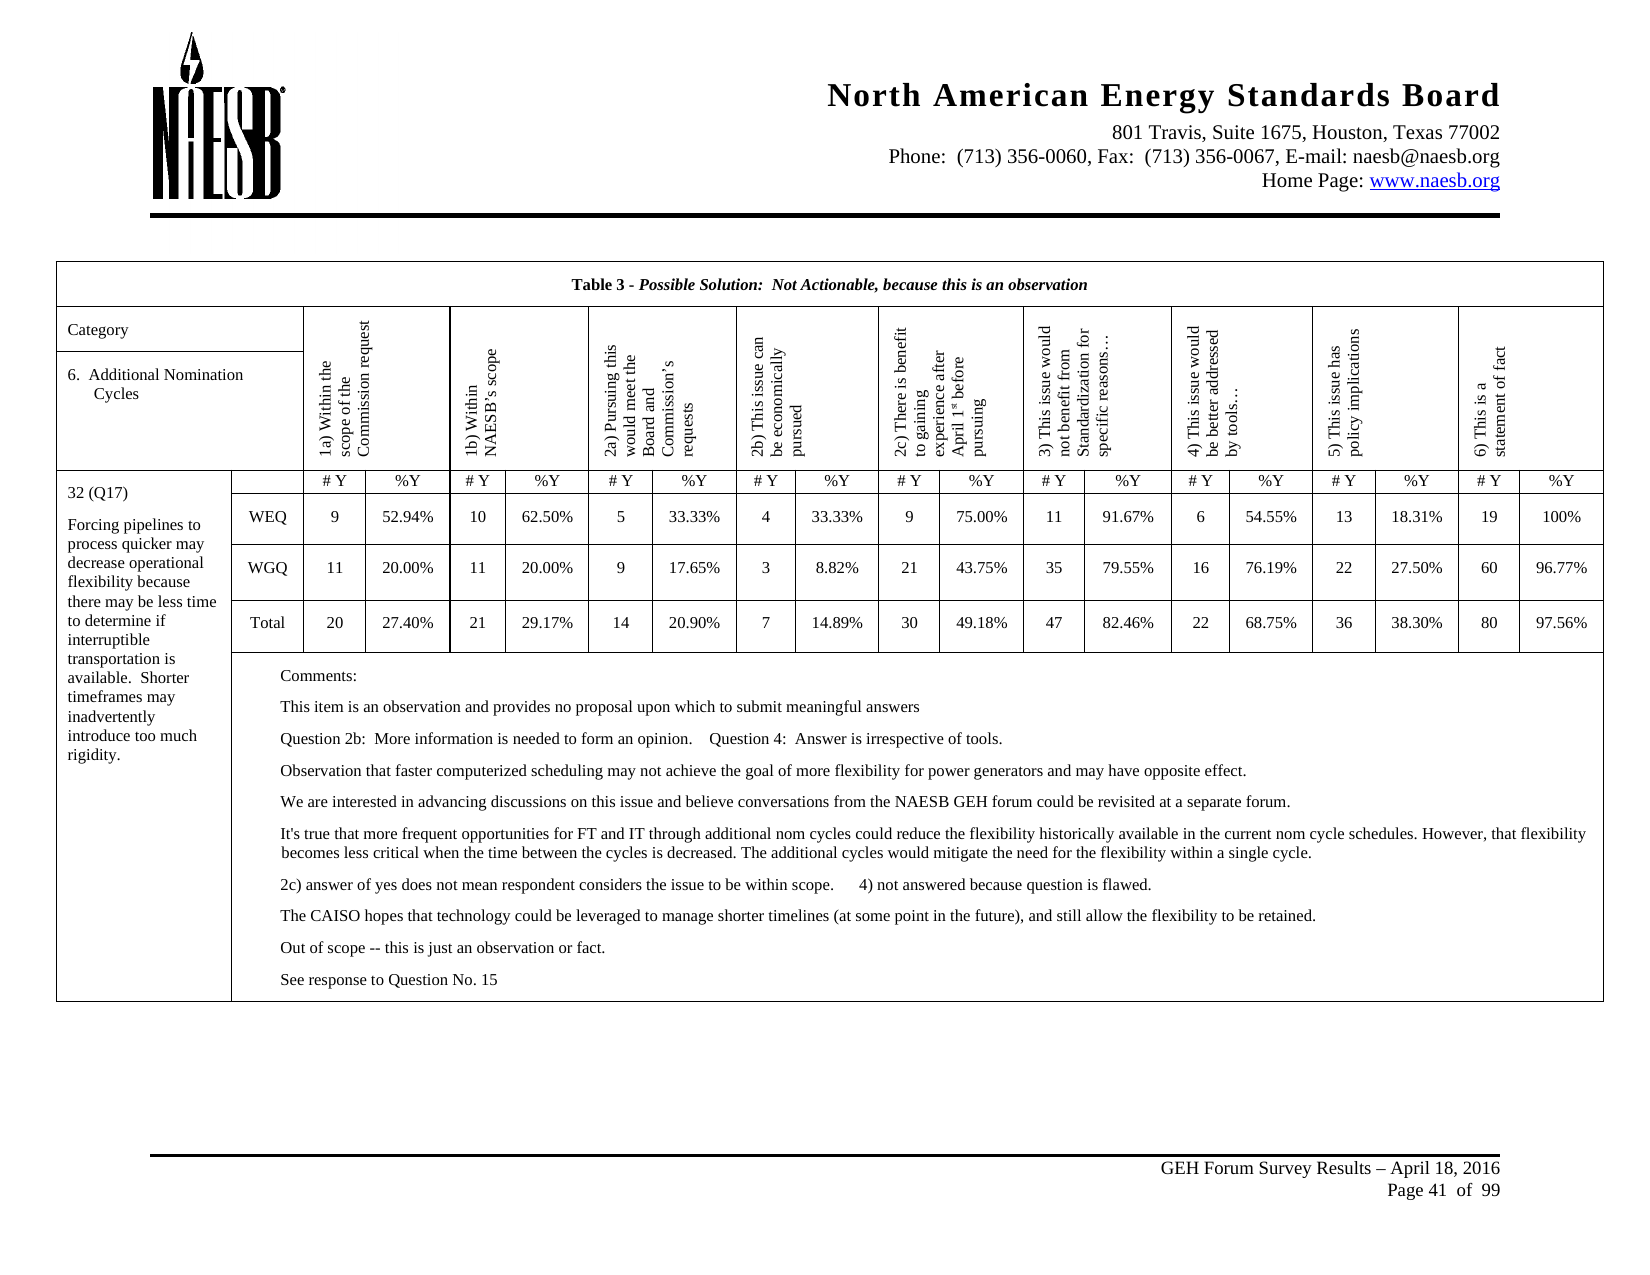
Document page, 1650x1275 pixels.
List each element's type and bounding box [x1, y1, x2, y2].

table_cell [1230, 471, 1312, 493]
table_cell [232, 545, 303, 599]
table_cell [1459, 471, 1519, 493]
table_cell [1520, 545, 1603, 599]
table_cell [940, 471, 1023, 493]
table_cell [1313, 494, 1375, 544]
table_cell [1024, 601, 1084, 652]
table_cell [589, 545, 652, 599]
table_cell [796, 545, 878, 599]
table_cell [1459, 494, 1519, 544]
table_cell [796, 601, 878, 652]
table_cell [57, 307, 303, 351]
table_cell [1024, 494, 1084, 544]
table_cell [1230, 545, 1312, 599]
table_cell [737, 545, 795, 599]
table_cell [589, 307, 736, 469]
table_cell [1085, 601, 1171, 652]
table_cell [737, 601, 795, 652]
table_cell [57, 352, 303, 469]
picture [149, 32, 399, 254]
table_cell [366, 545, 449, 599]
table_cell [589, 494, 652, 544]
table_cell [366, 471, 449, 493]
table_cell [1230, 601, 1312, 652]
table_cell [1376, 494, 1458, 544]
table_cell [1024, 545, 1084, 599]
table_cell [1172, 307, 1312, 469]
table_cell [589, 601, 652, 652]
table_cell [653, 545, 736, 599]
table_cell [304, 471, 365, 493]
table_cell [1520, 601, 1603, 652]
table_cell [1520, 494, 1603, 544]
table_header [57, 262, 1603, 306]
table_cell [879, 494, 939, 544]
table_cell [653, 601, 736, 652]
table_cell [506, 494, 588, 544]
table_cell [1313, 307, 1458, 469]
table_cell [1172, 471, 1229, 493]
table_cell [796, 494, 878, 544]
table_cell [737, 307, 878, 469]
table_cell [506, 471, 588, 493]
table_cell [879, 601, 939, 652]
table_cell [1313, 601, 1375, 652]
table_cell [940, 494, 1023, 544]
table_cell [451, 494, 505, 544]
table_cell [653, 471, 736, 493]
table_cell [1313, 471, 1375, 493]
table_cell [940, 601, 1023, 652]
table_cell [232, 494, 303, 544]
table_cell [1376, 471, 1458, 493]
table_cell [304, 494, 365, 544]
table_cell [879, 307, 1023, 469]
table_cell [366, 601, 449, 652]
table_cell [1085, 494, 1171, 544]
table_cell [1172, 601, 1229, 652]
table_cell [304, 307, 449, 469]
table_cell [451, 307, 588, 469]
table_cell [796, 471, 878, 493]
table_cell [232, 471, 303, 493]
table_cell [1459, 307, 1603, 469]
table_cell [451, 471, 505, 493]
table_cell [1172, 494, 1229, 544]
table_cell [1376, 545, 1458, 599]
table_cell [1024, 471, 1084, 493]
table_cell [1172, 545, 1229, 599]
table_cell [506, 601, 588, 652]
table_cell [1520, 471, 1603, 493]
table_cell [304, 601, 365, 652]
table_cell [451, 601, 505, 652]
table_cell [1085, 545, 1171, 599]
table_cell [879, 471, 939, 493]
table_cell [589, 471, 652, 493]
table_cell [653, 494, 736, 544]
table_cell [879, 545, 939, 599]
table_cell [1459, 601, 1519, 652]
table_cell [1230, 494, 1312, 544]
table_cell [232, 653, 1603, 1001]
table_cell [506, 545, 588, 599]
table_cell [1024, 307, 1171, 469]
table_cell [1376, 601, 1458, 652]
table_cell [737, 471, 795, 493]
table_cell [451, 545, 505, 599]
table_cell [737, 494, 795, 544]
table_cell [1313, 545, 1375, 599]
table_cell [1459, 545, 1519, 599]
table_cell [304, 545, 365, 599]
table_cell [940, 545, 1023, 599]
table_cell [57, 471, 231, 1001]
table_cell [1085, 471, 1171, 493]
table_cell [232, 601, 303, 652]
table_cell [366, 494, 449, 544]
